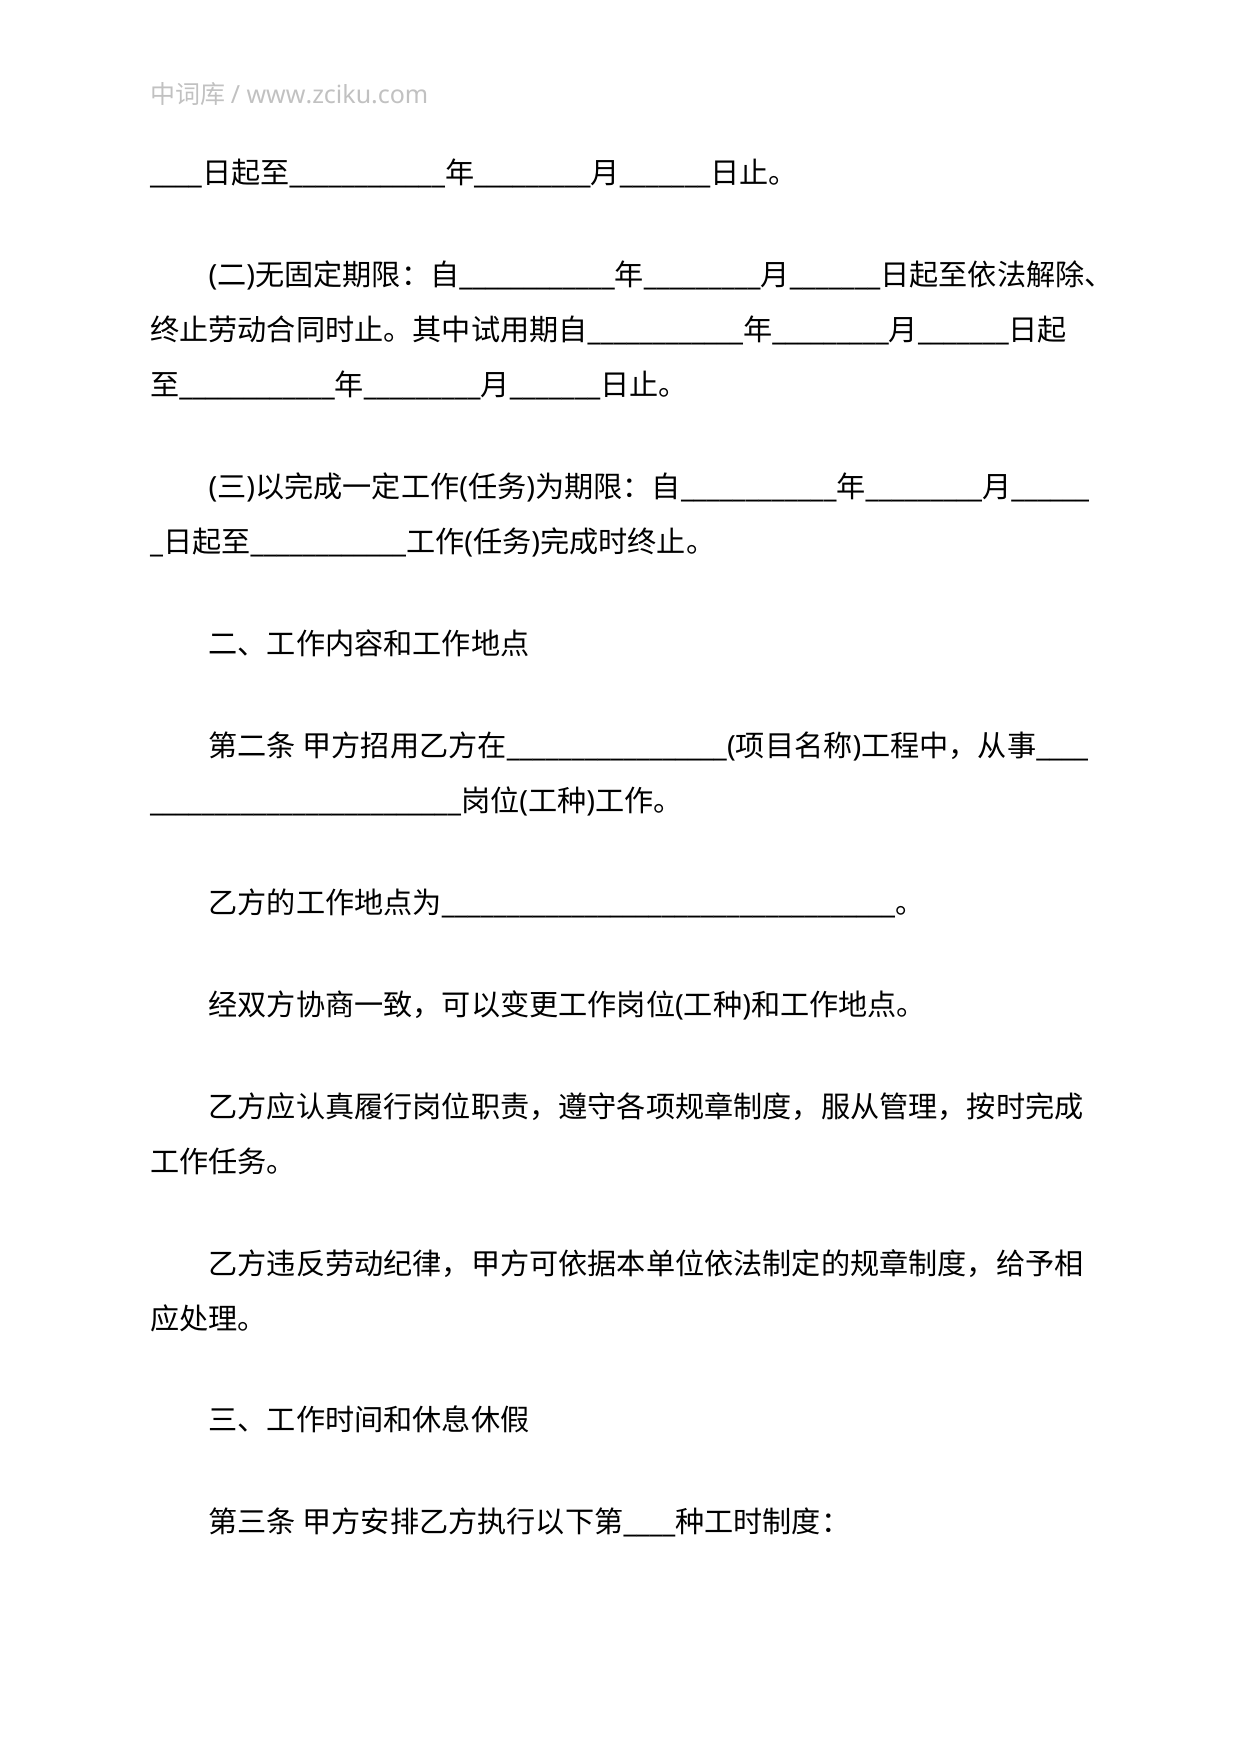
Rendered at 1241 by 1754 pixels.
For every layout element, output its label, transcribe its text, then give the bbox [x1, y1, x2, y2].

text 三、工作时间和休息休假 [150, 1397, 1090, 1439]
text 二、工作内容和工作地点 [150, 621, 1090, 663]
text 第二条 甲方招用乙方在_________________(项目名称)工程中，从事____________________________岗位(工种)工作。 [150, 723, 1090, 820]
text 第三条 甲方安排乙方执行以下第____种工时制度： [150, 1499, 1090, 1541]
text 经双方协商一致，可以变更工作岗位(工种)和工作地点。 [150, 982, 1090, 1024]
text 乙方违反劳动纪律，甲方可依据本单位依法制定的规章制度，给予相应处理。 [150, 1240, 1090, 1337]
text (三)以完成一定工作(任务)为期限：自____________年_________月_______日起至____________工作(任务)完成时终止。 [150, 464, 1090, 561]
text 乙方的工作地点为___________________________________。 [150, 880, 1090, 922]
text 乙方应认真履行岗位职责，遵守各项规章制度，服从管理，按时完成工作任务。 [150, 1084, 1090, 1181]
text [150, 150, 1090, 192]
text (二)无固定期限：自____________年_________月_______日起至依法解除、终止劳动合同时止。其中试用期自____________年_________月_______日起至____________年_________月_______日止。 [150, 252, 1090, 404]
